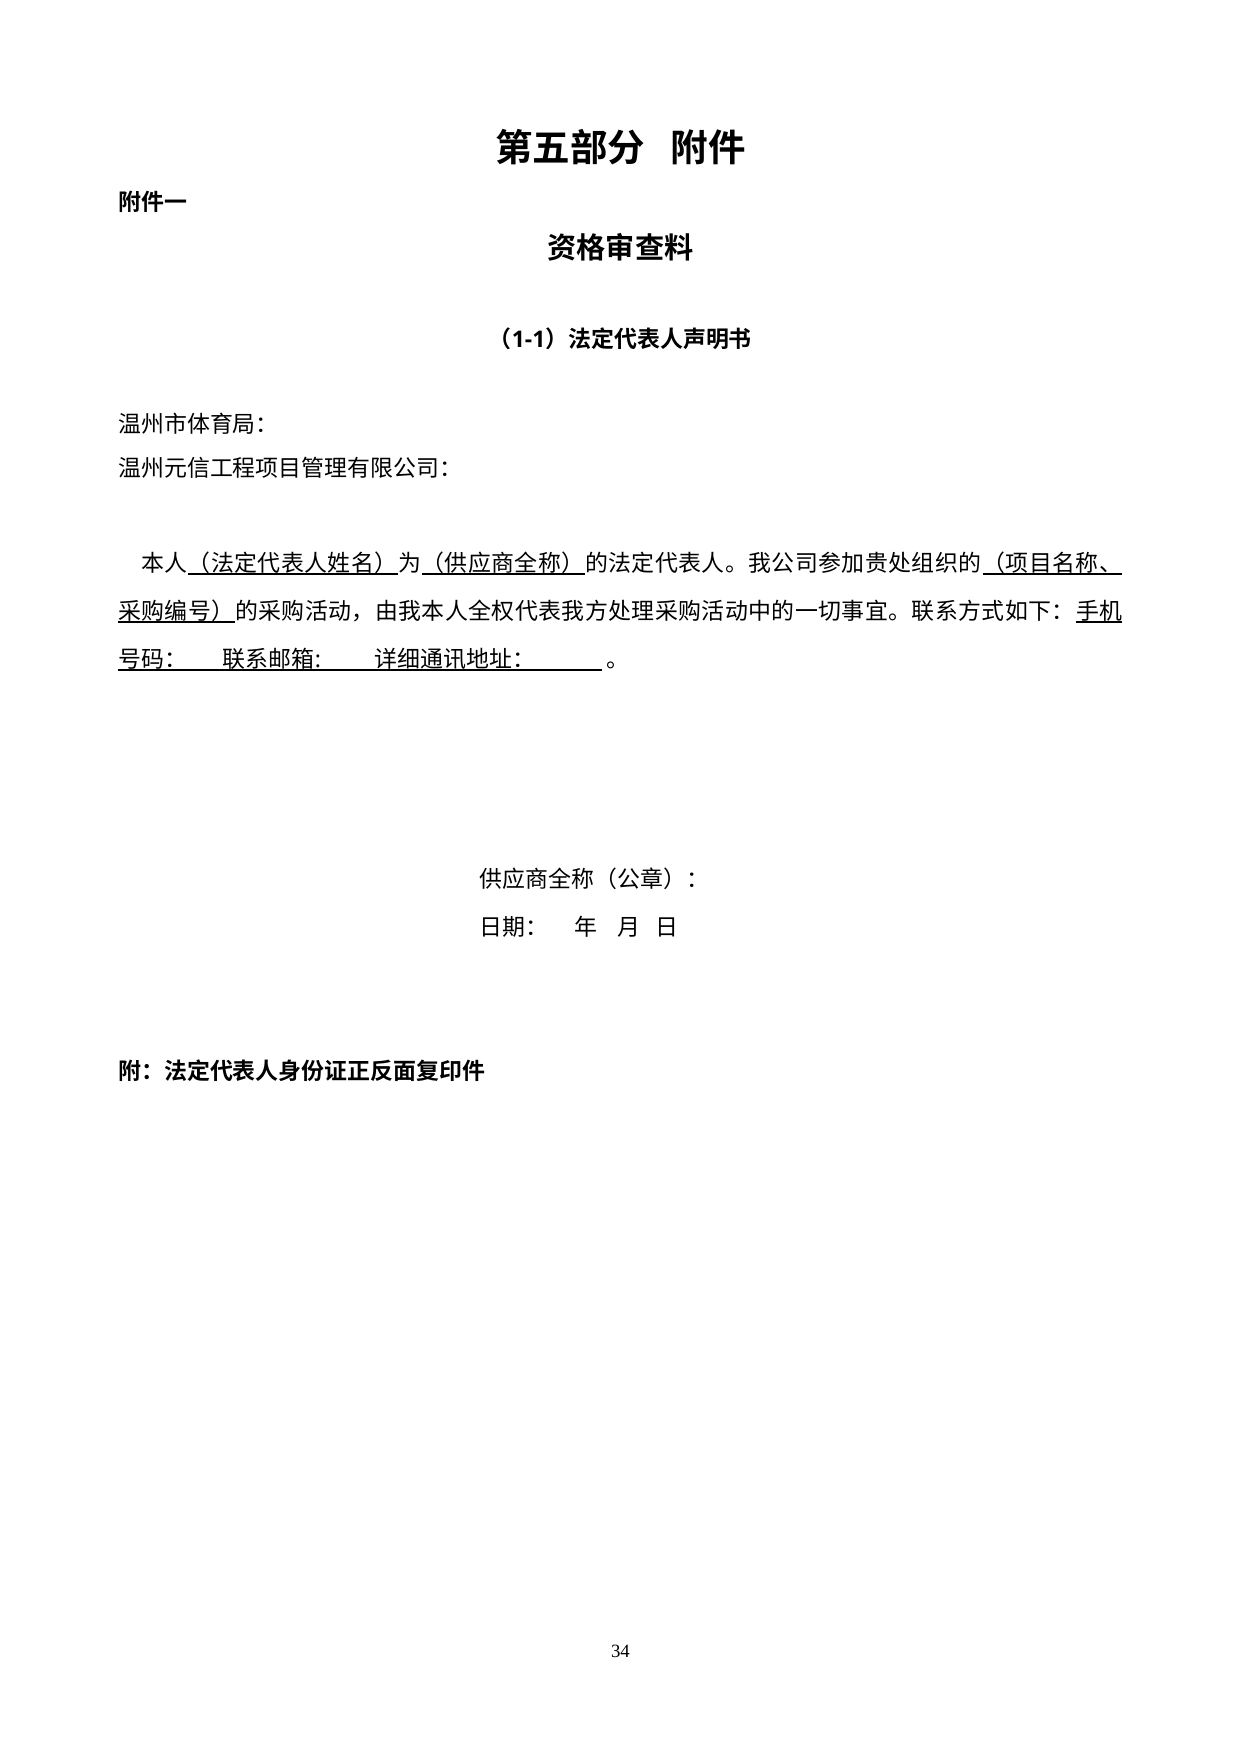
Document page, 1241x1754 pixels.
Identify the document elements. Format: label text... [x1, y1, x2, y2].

text 日期： 年 月 日 [118, 897, 1122, 945]
text （1-1）法定代表人声明书 [118, 316, 1122, 356]
text 温州元信工程项目管理有限公司： [118, 441, 1122, 485]
text 资格审查料 [118, 220, 1122, 268]
text 附件一 [118, 172, 1122, 220]
text 供应商全称（公章）： [118, 849, 1122, 897]
text 温州市体育局： [118, 397, 1122, 441]
subtitle 第五部分 附件 [118, 118, 1122, 172]
text 附：法定代表人身份证正反面复印件 [118, 1053, 1122, 1086]
text 本人（法定代表人姓名）为（供应商全称）的法定代表人。我公司参加贵处组织的（项目名称、采购编号）的采购活动，由我本人全权代表我方处理采购活动中的一切事宜。联系方式如下：手机号码： 联系邮箱: 详细通讯地址： 。 [118, 533, 1122, 677]
